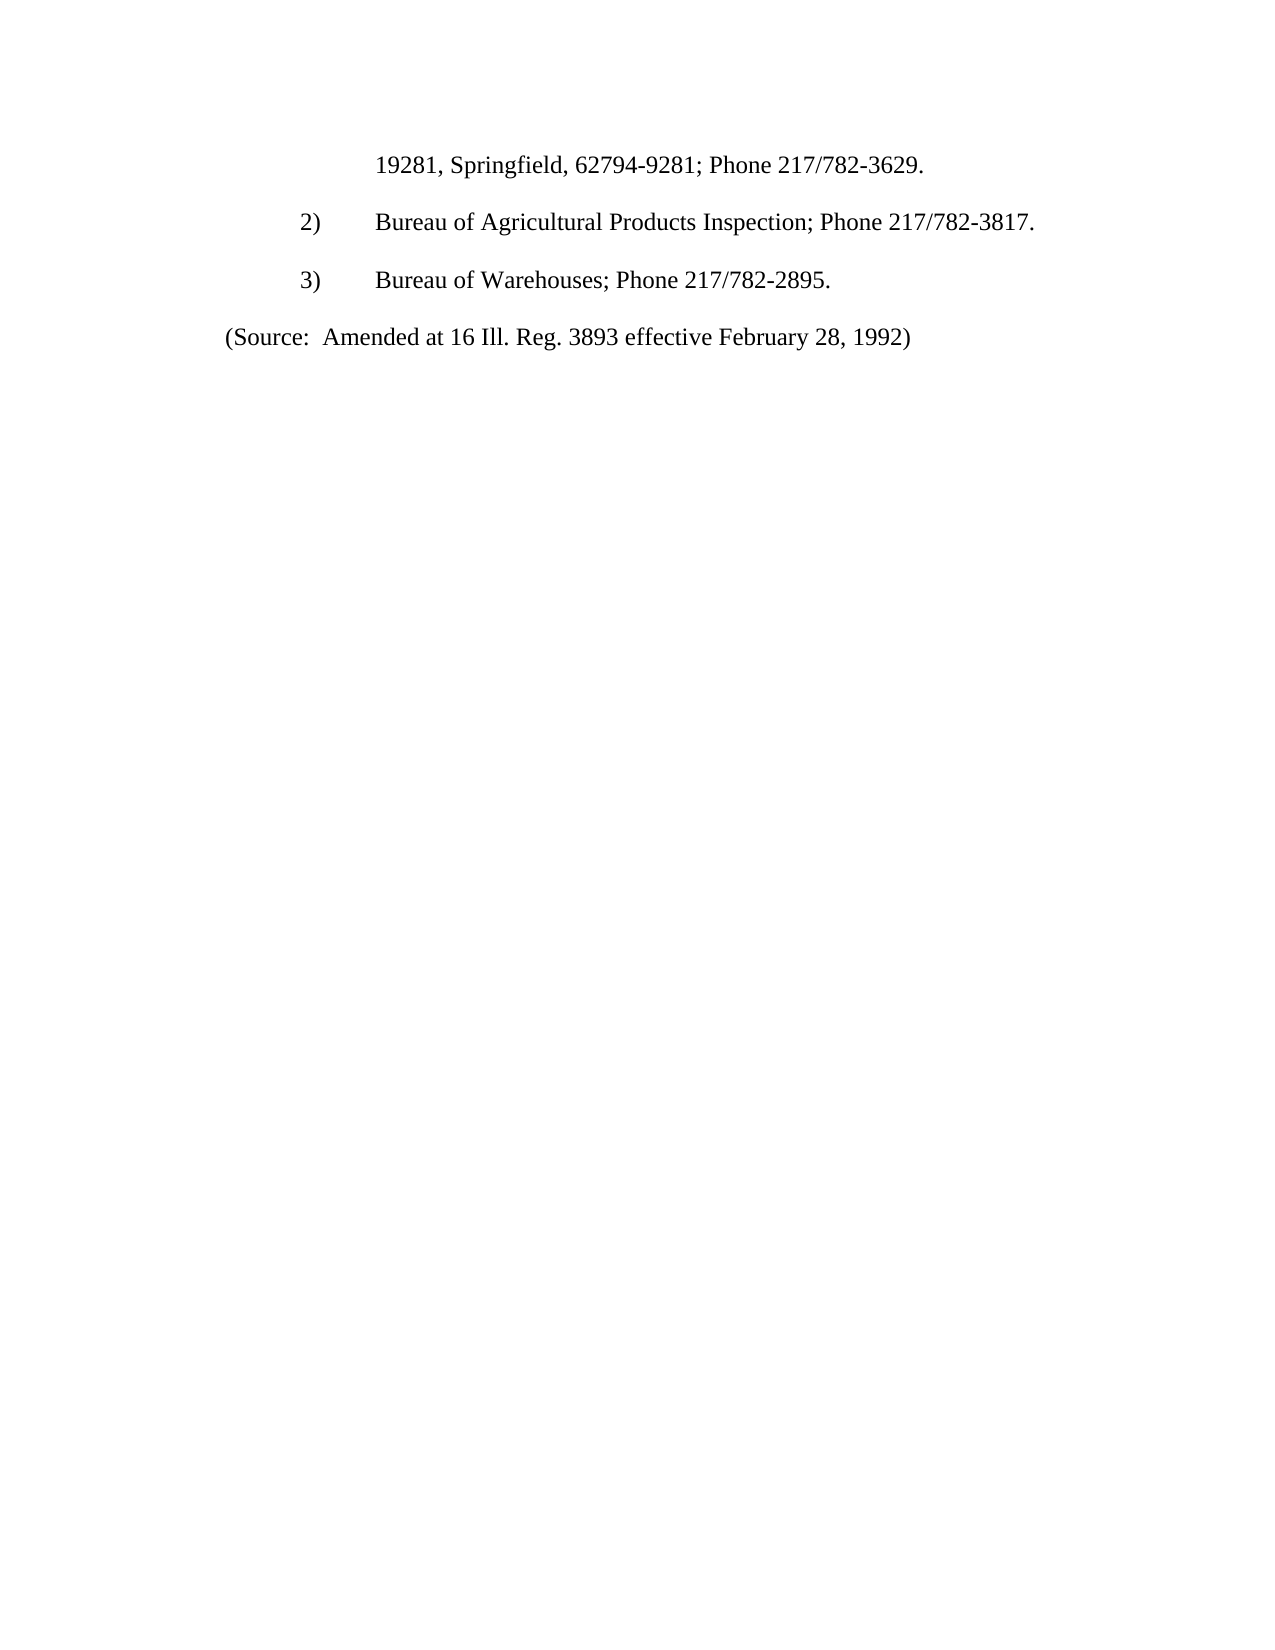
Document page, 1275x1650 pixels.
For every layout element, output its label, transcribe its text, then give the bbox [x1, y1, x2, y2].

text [300, 150, 1125, 179]
text (Source: Amended at 16 Ill. Reg. 3893 effective February 28, 1992) [225, 322, 1125, 351]
text 3) Bureau of Warehouses; Phone 217/782-2895. [300, 265, 1125, 294]
text 2) Bureau of Agricultural Products Inspection; Phone 217/782-3817. [300, 207, 1125, 236]
